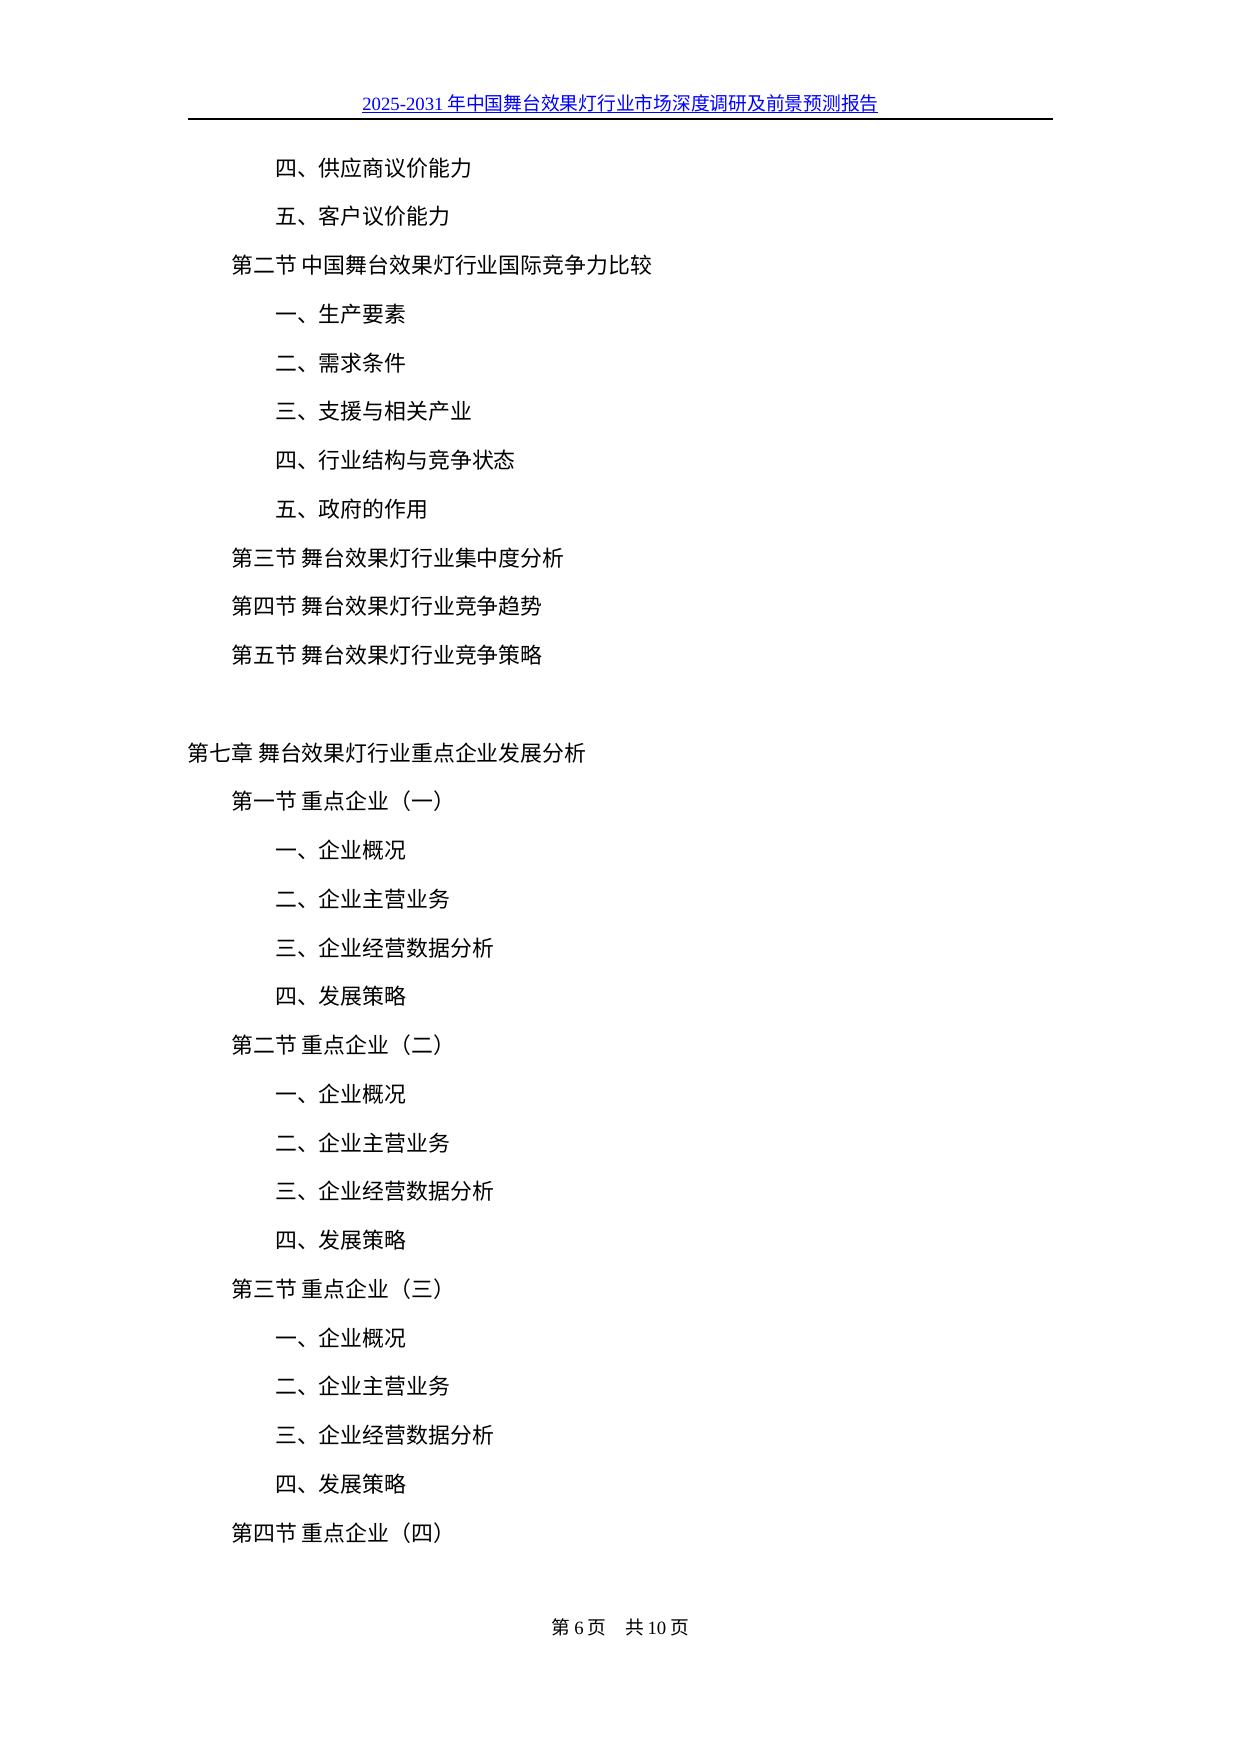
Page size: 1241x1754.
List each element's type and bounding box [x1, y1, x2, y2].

text [187, 150, 1053, 1548]
